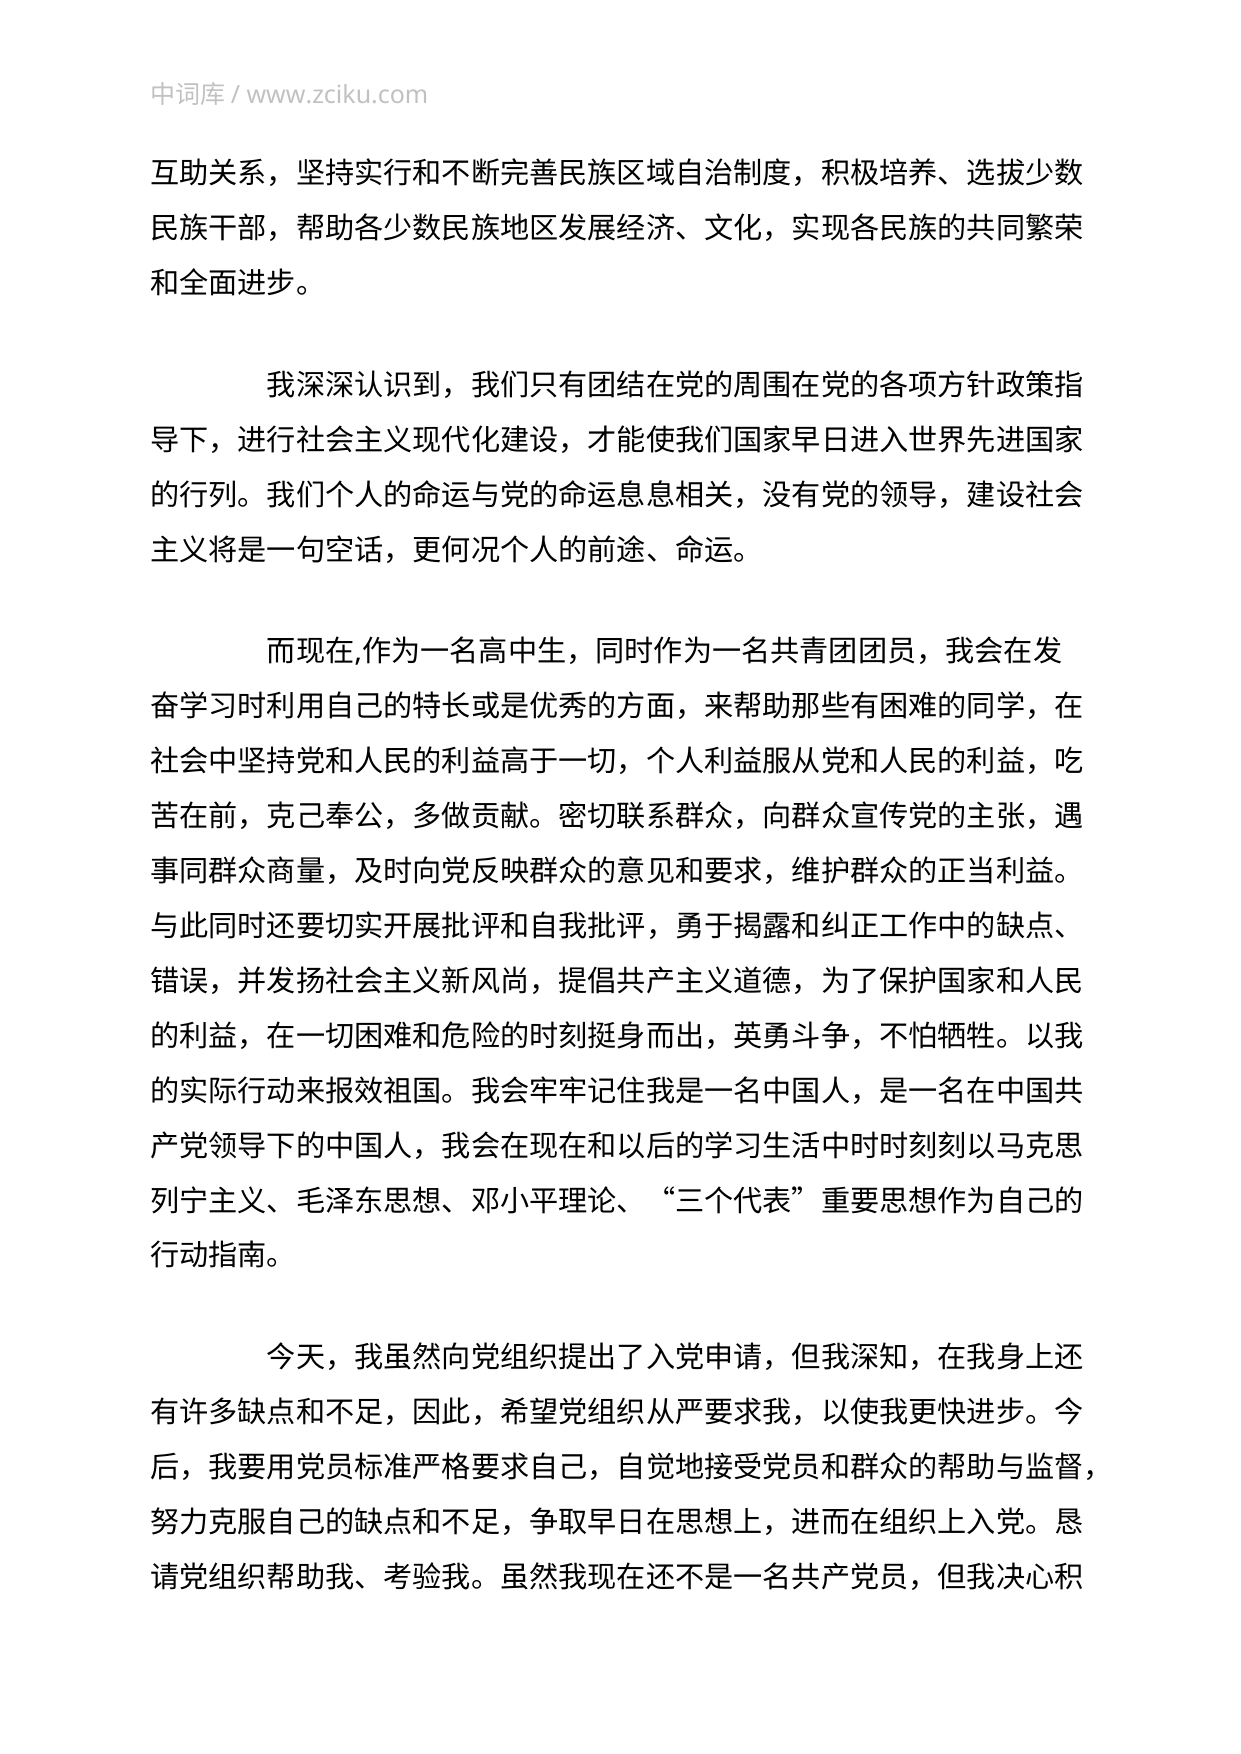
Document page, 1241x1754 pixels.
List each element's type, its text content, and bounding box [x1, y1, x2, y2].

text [150, 1334, 1090, 1596]
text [150, 150, 1090, 302]
text 而现在,作为一名高中生，同时作为一名共青团团员，我会在发奋学习时利用自己的特长或是优秀的方面，来帮助那些有困难的同学，在社会中坚持党和人民的利益高于一切，个人利益服从党和人民的利益，吃苦在前，克己奉公，多做贡献。密切联系群众，向群众宣传党的主张，遇事同群众商量，及时向党反映群众的意见和要求，维护群众的正当利益。与此同时还要切实开展批评和自我批评，勇于揭露和纠正工作中的缺点、错误，并发扬社会主义新风尚，提倡共产主义道德，为了保护国家和人民的利益，在一切困难和危险的时刻挺身而出，英勇斗争，不怕牺牲。以我的实际行动来报效祖国。我会牢牢记住我是一名中国人，是一名在中国共产党领导下的中国人，我会在现在和以后的学习生活中时时刻刻以马克思列宁主义、毛泽东思想、邓小平理论、“三个代表”重要思想作为自己的行动指南。 [150, 628, 1090, 1274]
text 我深深认识到，我们只有团结在党的周围在党的各项方针政策指导下，进行社会主义现代化建设，才能使我们国家早日进入世界先进国家的行列。我们个人的命运与党的命运息息相关，没有党的领导，建设社会主义将是一句空话，更何况个人的前途、命运。 [150, 362, 1090, 568]
